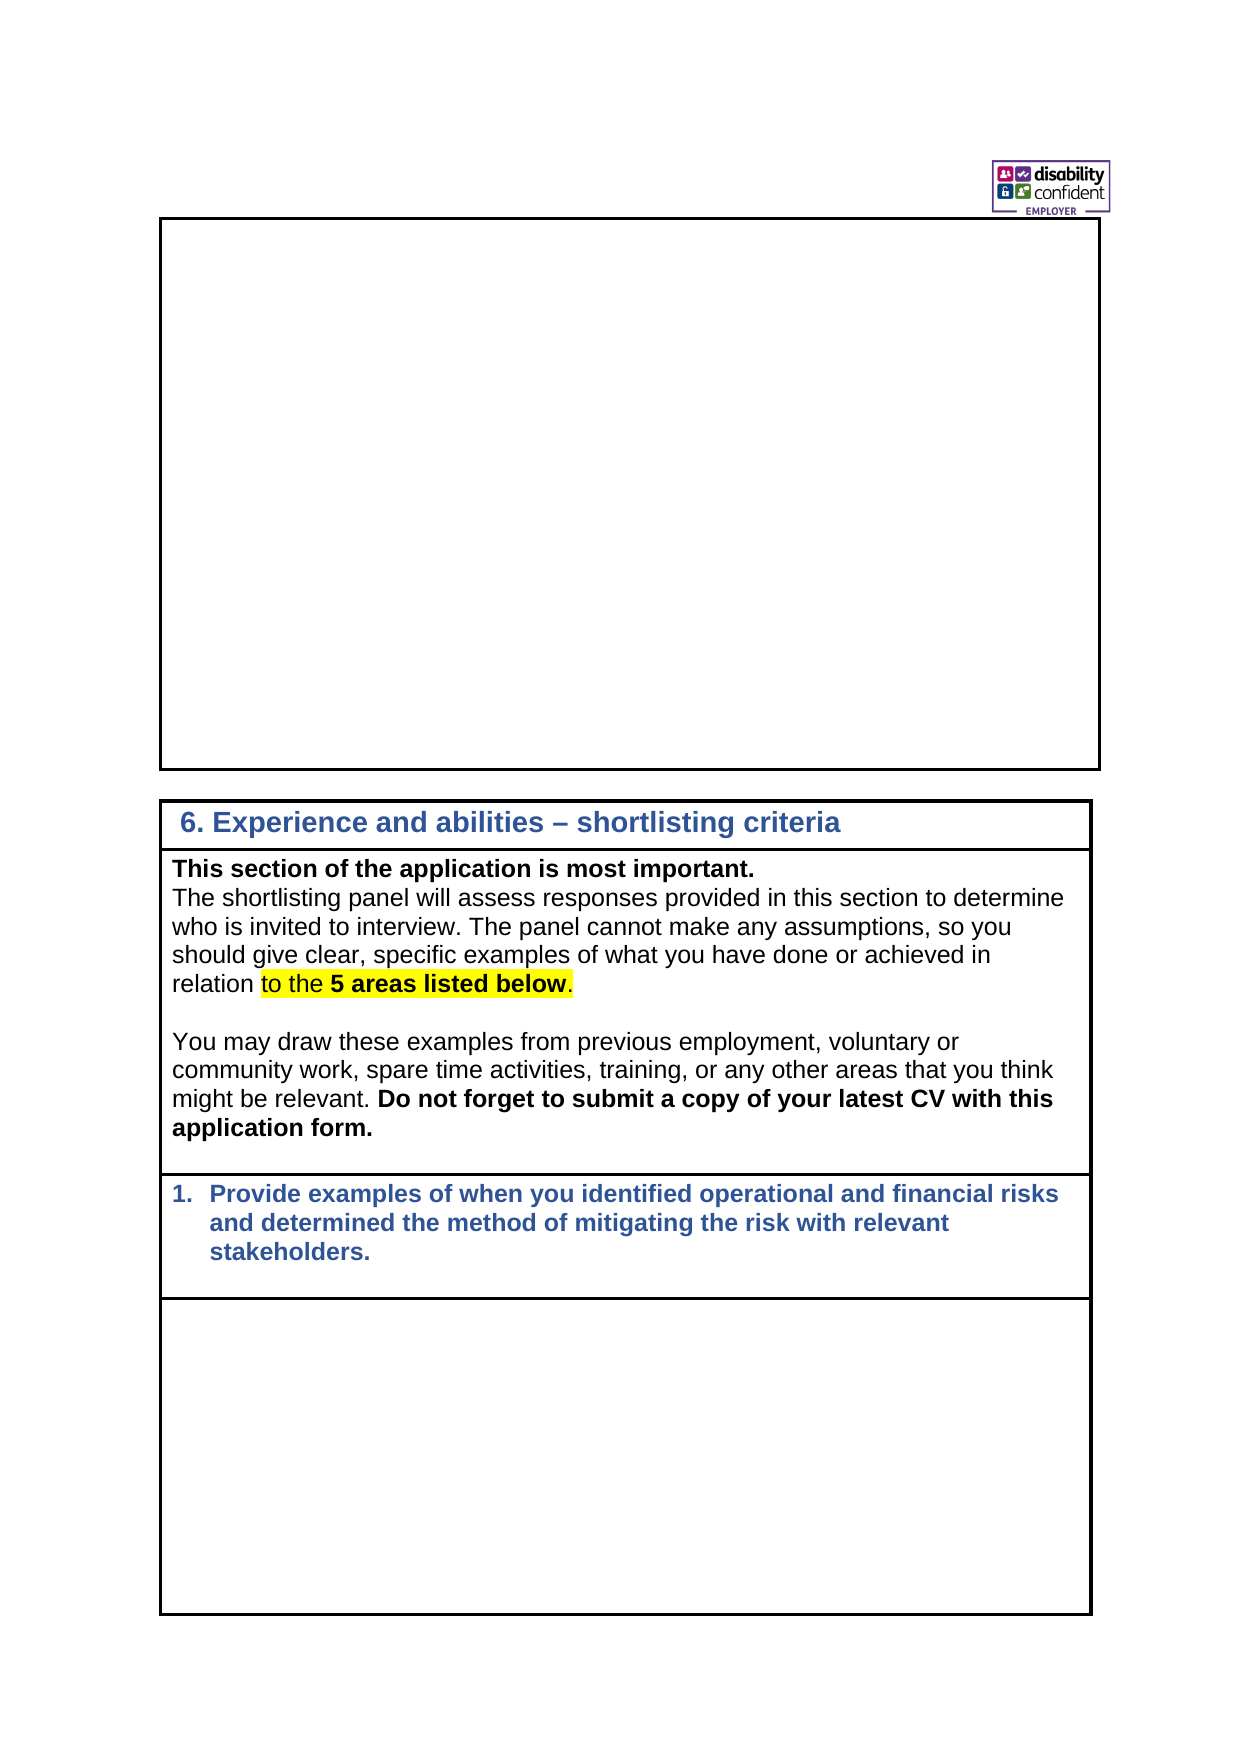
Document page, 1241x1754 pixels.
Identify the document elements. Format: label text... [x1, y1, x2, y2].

table_cell This section of the application is most important. The shortlisting panel will assess responses provided in this section to determine who is invited to interview. The panel cannot make any assumptions, so you should give clear, specific examples of what you have done or achieved in relation to the 5 areas listed below. You may draw these examples from previous employment, voluntary or community work, spare time activities, training, or any other areas that you think might be relevant. Do not forget to submit a copy of your latest CV with this application form. [162, 851, 1089, 1173]
picture [991, 160, 1111, 218]
table_header 6. Experience and abilities – shortlisting criteria [162, 803, 1089, 848]
table_cell Provide examples of when you identified operational and financial risks and determined the method of mitigating the risk with relevant stakeholders. [162, 1176, 1089, 1297]
table_cell [162, 220, 1098, 767]
table_cell [162, 1300, 1089, 1613]
